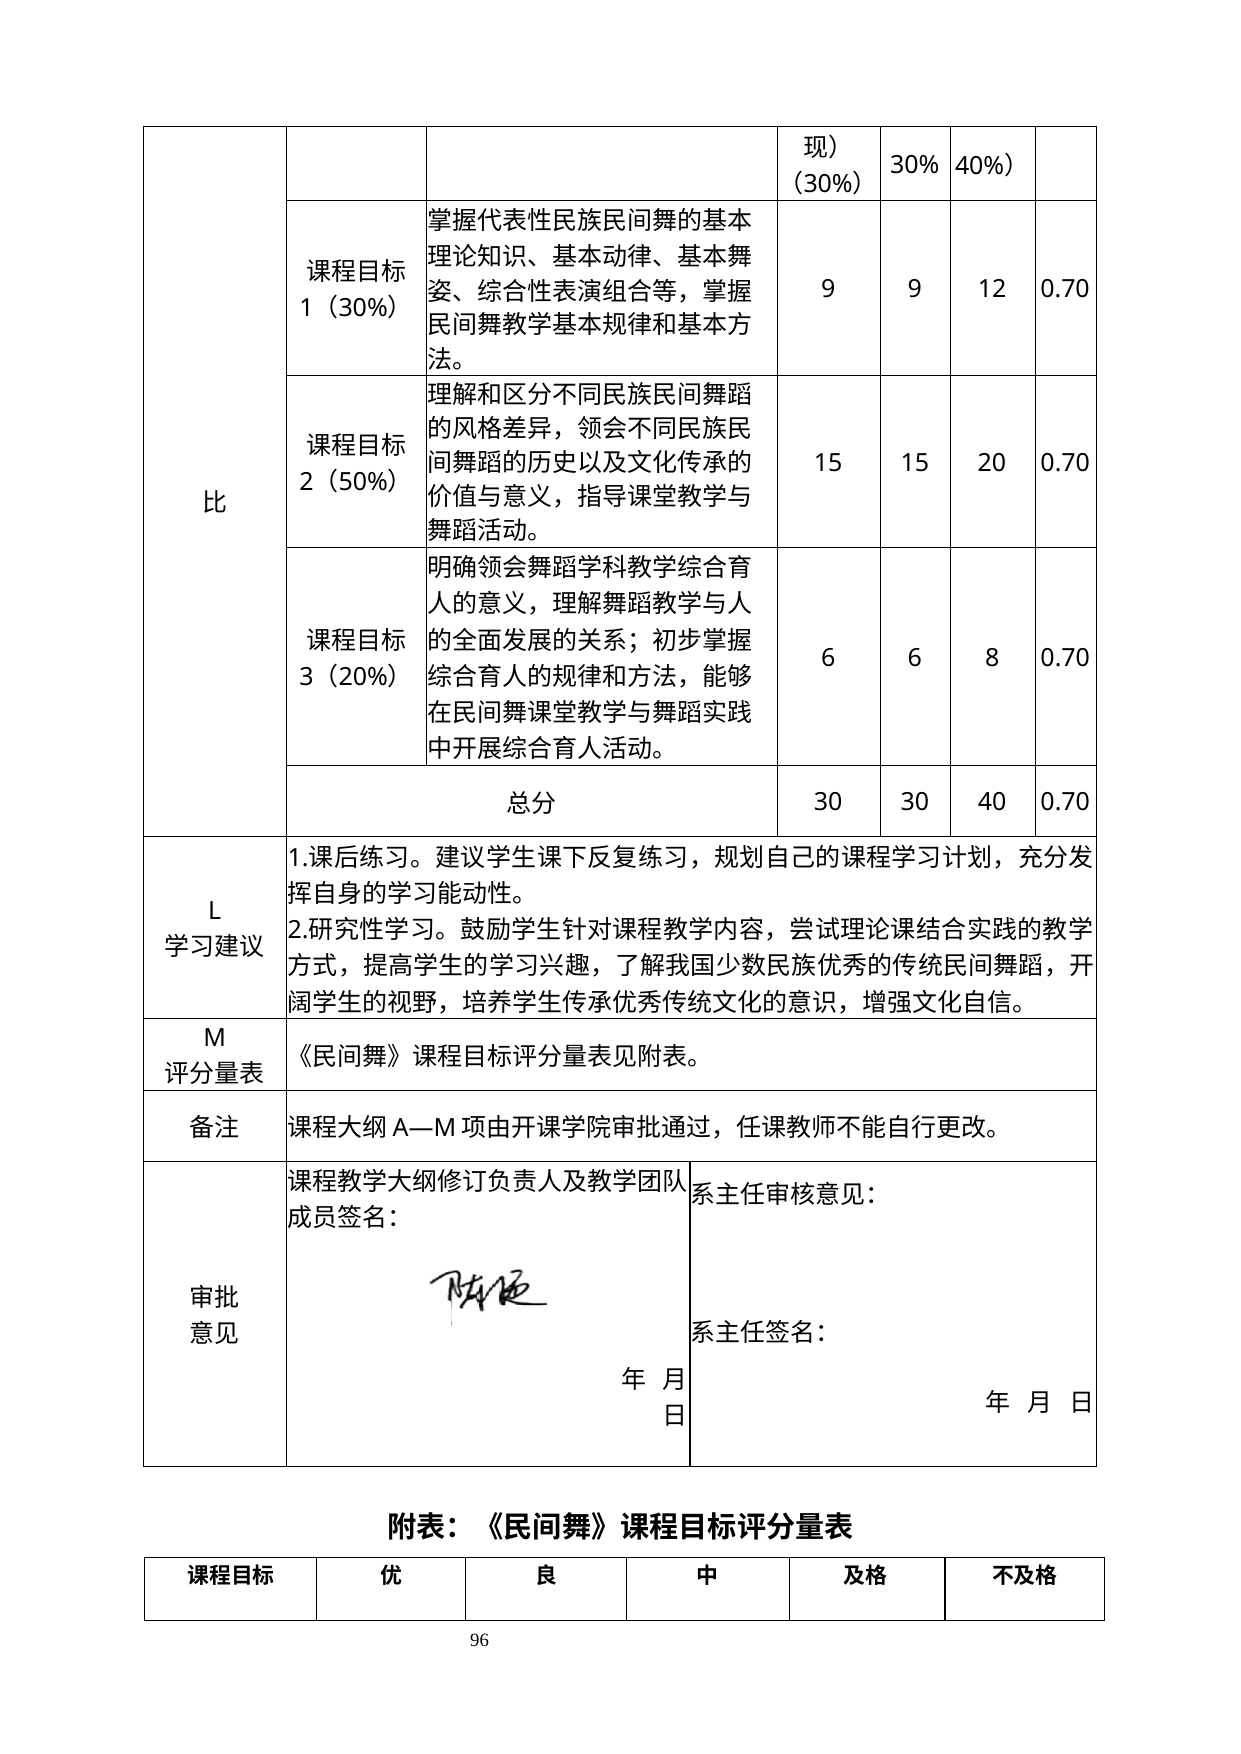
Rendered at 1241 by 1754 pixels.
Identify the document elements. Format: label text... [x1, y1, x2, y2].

table_cell 《民间舞》课程目标评分量表见附表。 [287, 1019, 1096, 1090]
table_header 课程目标 [145, 1558, 316, 1620]
table_cell M 评分量表 [144, 1019, 286, 1090]
table_cell 课程目标1（30%） [287, 201, 426, 375]
table_cell 备注 [144, 1091, 286, 1161]
table_cell 6 [881, 548, 950, 765]
table_cell 审批 意见 [144, 1162, 286, 1466]
table_cell 30 [778, 766, 880, 836]
table_header 不及格 （X＜60） [946, 1558, 1104, 1620]
text 附表：《民间舞》课程目标评分量表 [148, 1492, 1093, 1557]
table_cell 平时成绩（考勤、课堂表现）（30%） [778, 127, 880, 199]
table_cell 15 [881, 376, 950, 547]
table_header 及格 （60≦X＜70） [790, 1558, 944, 1620]
table_cell 9 [881, 201, 950, 375]
table_header 良 （80≦X＜90） [466, 1558, 626, 1620]
table_cell 6 [778, 548, 880, 765]
table_cell 课程大纲A—M项由开课学院审批通过，任课教师不能自行更改。 [287, 1091, 1096, 1161]
table_cell 课程目标3（20%） [287, 548, 426, 765]
table_cell 课程目标2（50%） [287, 376, 426, 547]
table_cell 1.课后练习。建议学生课下反复练习，规划自己的课程学习计划，充分发挥自身的学习能动性。 2.研究性学习。鼓励学生针对课程教学内容，尝试理论课结合实践的教学方式，提高学生的学习兴趣，了解我国少数民族优秀的传统民间舞蹈，开阔学生的视野，培养学生传承优秀传统文化的意识，增强文化自信。 [287, 837, 1096, 1018]
table_cell 9 [778, 201, 880, 375]
table_cell 0.70 [1036, 376, 1096, 547]
table_cell 30 [881, 766, 950, 836]
table_header 中 （70≦X＜80） [627, 1558, 789, 1620]
table_cell 8 [951, 548, 1035, 765]
table_cell 总分 [287, 766, 777, 836]
table_cell 20 [951, 376, 1035, 547]
table_cell 12 [951, 201, 1035, 375]
table_cell 0.70 [1036, 548, 1096, 765]
picture [428, 1268, 547, 1326]
table_cell 明确领会舞蹈学科教学综合育人的意义，理解舞蹈教学与人的全面发展的关系；初步掌握综合育人的规律和方法，能够在民间舞课堂教学与舞蹈实践中开展综合育人活动。 [427, 548, 777, 765]
table_cell 期末考试（40%） [951, 127, 1035, 199]
table_cell 期中考试（30% [881, 127, 950, 199]
table_cell 系主任审核意见： 系主任签名： 年 月 日 [691, 1162, 1096, 1466]
table_cell 课程教学大纲修订负责人及教学团队成员签名： 年 月 日 [287, 1162, 689, 1466]
table_cell L 学习建议 [144, 837, 286, 1018]
table_cell 0.70 [1036, 766, 1096, 836]
table_cell 15 [778, 376, 880, 547]
table_cell 理解和区分不同民族民间舞蹈的风格差异，领会不同民族民间舞蹈的历史以及文化传承的价值与意义，指导课堂教学与舞蹈活动。 [427, 376, 777, 547]
table_header 优 （X≧90） [317, 1558, 465, 1620]
table_cell 掌握代表性民族民间舞的基本理论知识、基本动律、基本舞姿、综合性表演组合等，掌握民间舞教学基本规律和基本方法。 [427, 201, 777, 375]
table_cell 0.70 [1036, 201, 1096, 375]
table_cell 40 [951, 766, 1035, 836]
